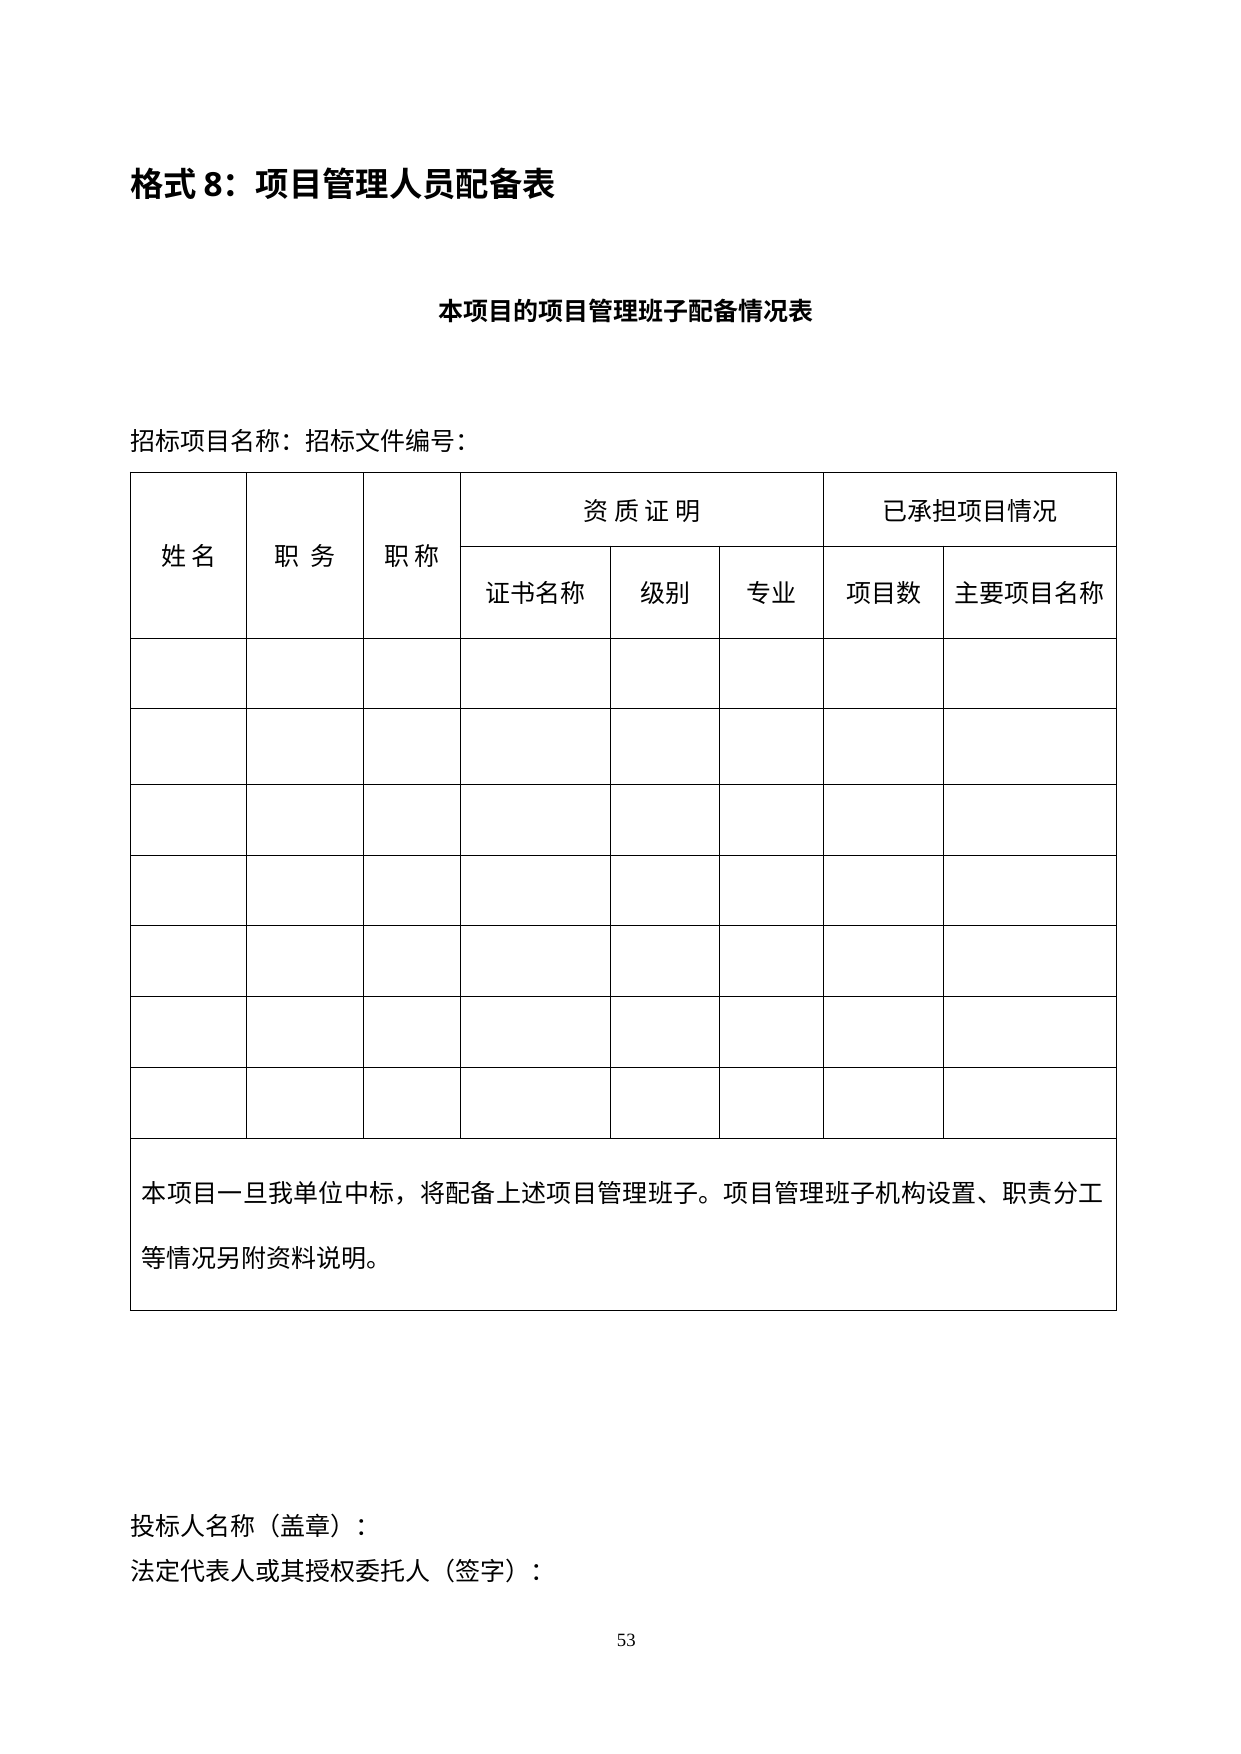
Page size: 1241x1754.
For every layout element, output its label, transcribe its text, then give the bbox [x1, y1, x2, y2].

table_cell [824, 785, 943, 854]
table_cell [944, 785, 1116, 854]
text 投标人名称（盖章）： [130, 1506, 1122, 1542]
table_cell [824, 1068, 943, 1138]
table_cell [461, 1068, 610, 1138]
table_cell [364, 856, 460, 925]
table_header 已承担项目情况 [824, 473, 1116, 546]
table_cell [131, 709, 246, 784]
table_cell [611, 856, 719, 925]
table_cell [131, 785, 246, 854]
text 法定代表人或其授权委托人（签字）： [130, 1551, 1122, 1587]
table_cell [461, 926, 610, 996]
table_cell 专业 [720, 547, 823, 637]
table_cell [611, 997, 719, 1067]
table_cell [364, 926, 460, 996]
table_cell [131, 926, 246, 996]
table_cell [944, 997, 1116, 1067]
table_cell [461, 997, 610, 1067]
table_cell [720, 639, 823, 708]
table_cell [247, 997, 363, 1067]
table_cell [247, 1068, 363, 1138]
table_cell [131, 856, 246, 925]
table_cell [364, 709, 460, 784]
table_cell [824, 926, 943, 996]
table_cell [461, 785, 610, 854]
table_cell [720, 709, 823, 784]
table_cell [131, 1068, 246, 1138]
table_cell [461, 856, 610, 925]
table_cell [720, 926, 823, 996]
table_cell [611, 709, 719, 784]
table_cell [611, 785, 719, 854]
table_cell [364, 997, 460, 1067]
table_cell [611, 639, 719, 708]
table_cell 级别 [611, 547, 719, 637]
table_cell [364, 639, 460, 708]
table_cell [364, 1068, 460, 1138]
table_cell [824, 856, 943, 925]
table_header 资 质 证 明 [461, 473, 823, 546]
table_cell [824, 639, 943, 708]
text 招标项目名称：招标文件编号： [130, 407, 1122, 472]
table_cell [824, 709, 943, 784]
table_header 姓 名 [131, 473, 246, 637]
table_cell [944, 709, 1116, 784]
table_cell [247, 926, 363, 996]
table_cell 主要项目名称 [944, 547, 1116, 637]
table_cell [247, 639, 363, 708]
table_cell 项目数 [824, 547, 943, 637]
table_cell [461, 709, 610, 784]
table_header 职 务 [247, 473, 363, 637]
table_cell [611, 1068, 719, 1138]
table_cell [247, 856, 363, 925]
table_cell [944, 926, 1116, 996]
table_header 职 称 [364, 473, 460, 637]
table_cell [364, 785, 460, 854]
subtitle 格式8：项目管理人员配备表 [130, 149, 1122, 214]
table_cell [611, 926, 719, 996]
table_cell [944, 639, 1116, 708]
table_cell [131, 997, 246, 1067]
table_cell [824, 997, 943, 1067]
table_cell [720, 997, 823, 1067]
table_cell [944, 1068, 1116, 1138]
table_cell [131, 639, 246, 708]
table_cell [720, 856, 823, 925]
table_cell 本项目一旦我单位中标，将配备上述项目管理班子。项目管理班子机构设置、职责分工等情况另附资料说明。 [131, 1139, 1116, 1310]
table_cell 证书名称 [461, 547, 610, 637]
text 本项目的项目管理班子配备情况表 [130, 277, 1122, 342]
table_cell [247, 785, 363, 854]
table_cell [461, 639, 610, 708]
table_cell [720, 1068, 823, 1138]
table_cell [720, 785, 823, 854]
table_cell [944, 856, 1116, 925]
table_cell [247, 709, 363, 784]
